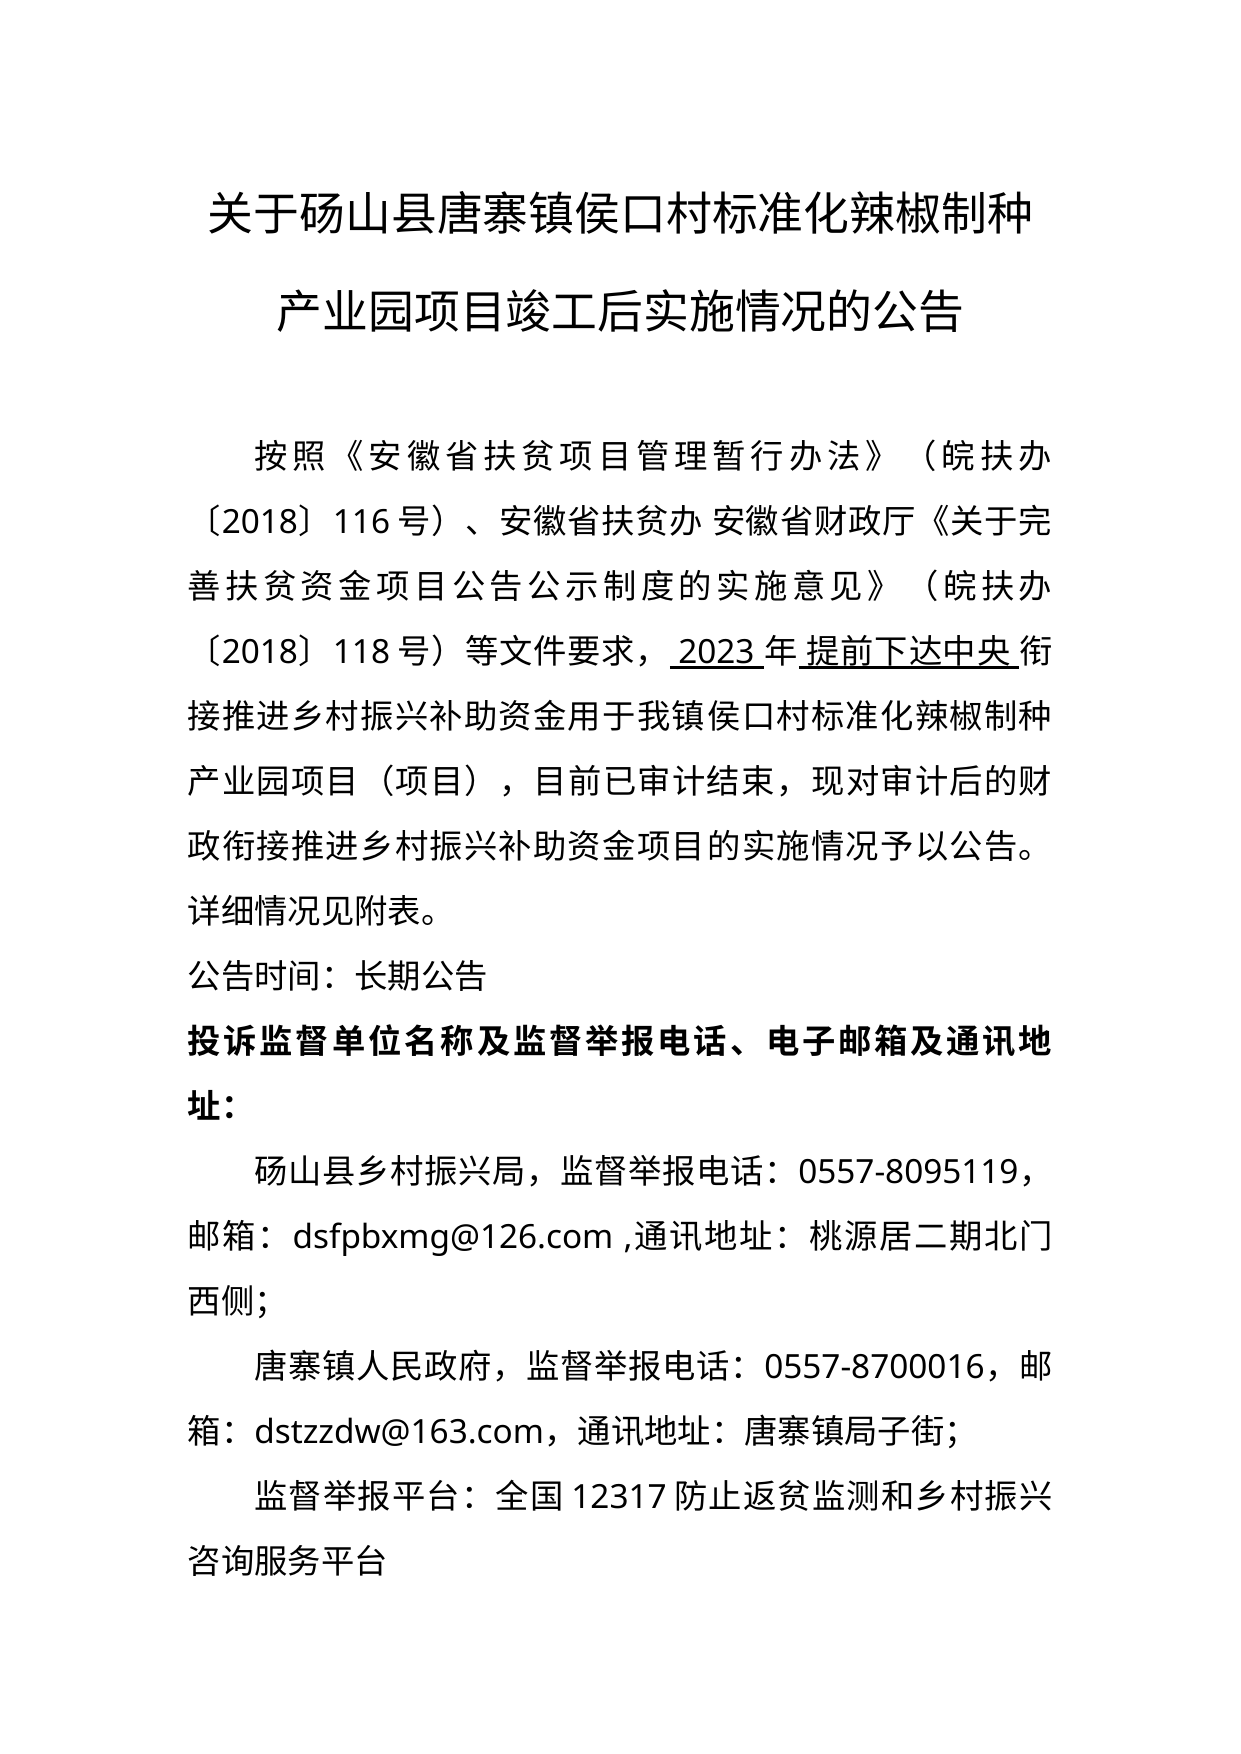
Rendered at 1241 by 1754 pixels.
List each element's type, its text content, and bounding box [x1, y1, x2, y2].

text 按照《安徽省扶贫项目管理暂行办法》（皖扶办〔2018〕116号）、安徽省扶贫办 安徽省财政厅《关于完善扶贫资金项目公告公示制度的实施意见》（皖扶办〔2018〕118号）等文件要求， 2023 年 提前下达中央 衔接推进乡村振兴补助资金用于我镇侯口村标准化辣椒制种产业园项目（项目），目前已审计结束，现对审计后的财政衔接推进乡村振兴补助资金项目的实施情况予以公告。详细情况见附表。 [187, 422, 1053, 942]
text 关于砀山县唐寨镇侯口村标准化辣椒制种产业园项目竣工后实施情况的公告 [187, 162, 1053, 357]
text 监督举报平台：全国12317防止返贫监测和乡村振兴咨询服务平台 [187, 1462, 1053, 1592]
text 砀山县乡村振兴局，监督举报电话：0557-8095119，邮箱：dsfpbxmg@126.com ,通讯地址：桃源居二期北门西侧； [187, 1137, 1053, 1332]
text 投诉监督单位名称及监督举报电话、电子邮箱及通讯地址： [187, 1007, 1053, 1137]
text 唐寨镇人民政府，监督举报电话：0557-8700016，邮箱：dstzzdw@163.com，通讯地址：唐寨镇局子街； [187, 1332, 1053, 1462]
text 公告时间：长期公告 [187, 942, 1053, 1007]
